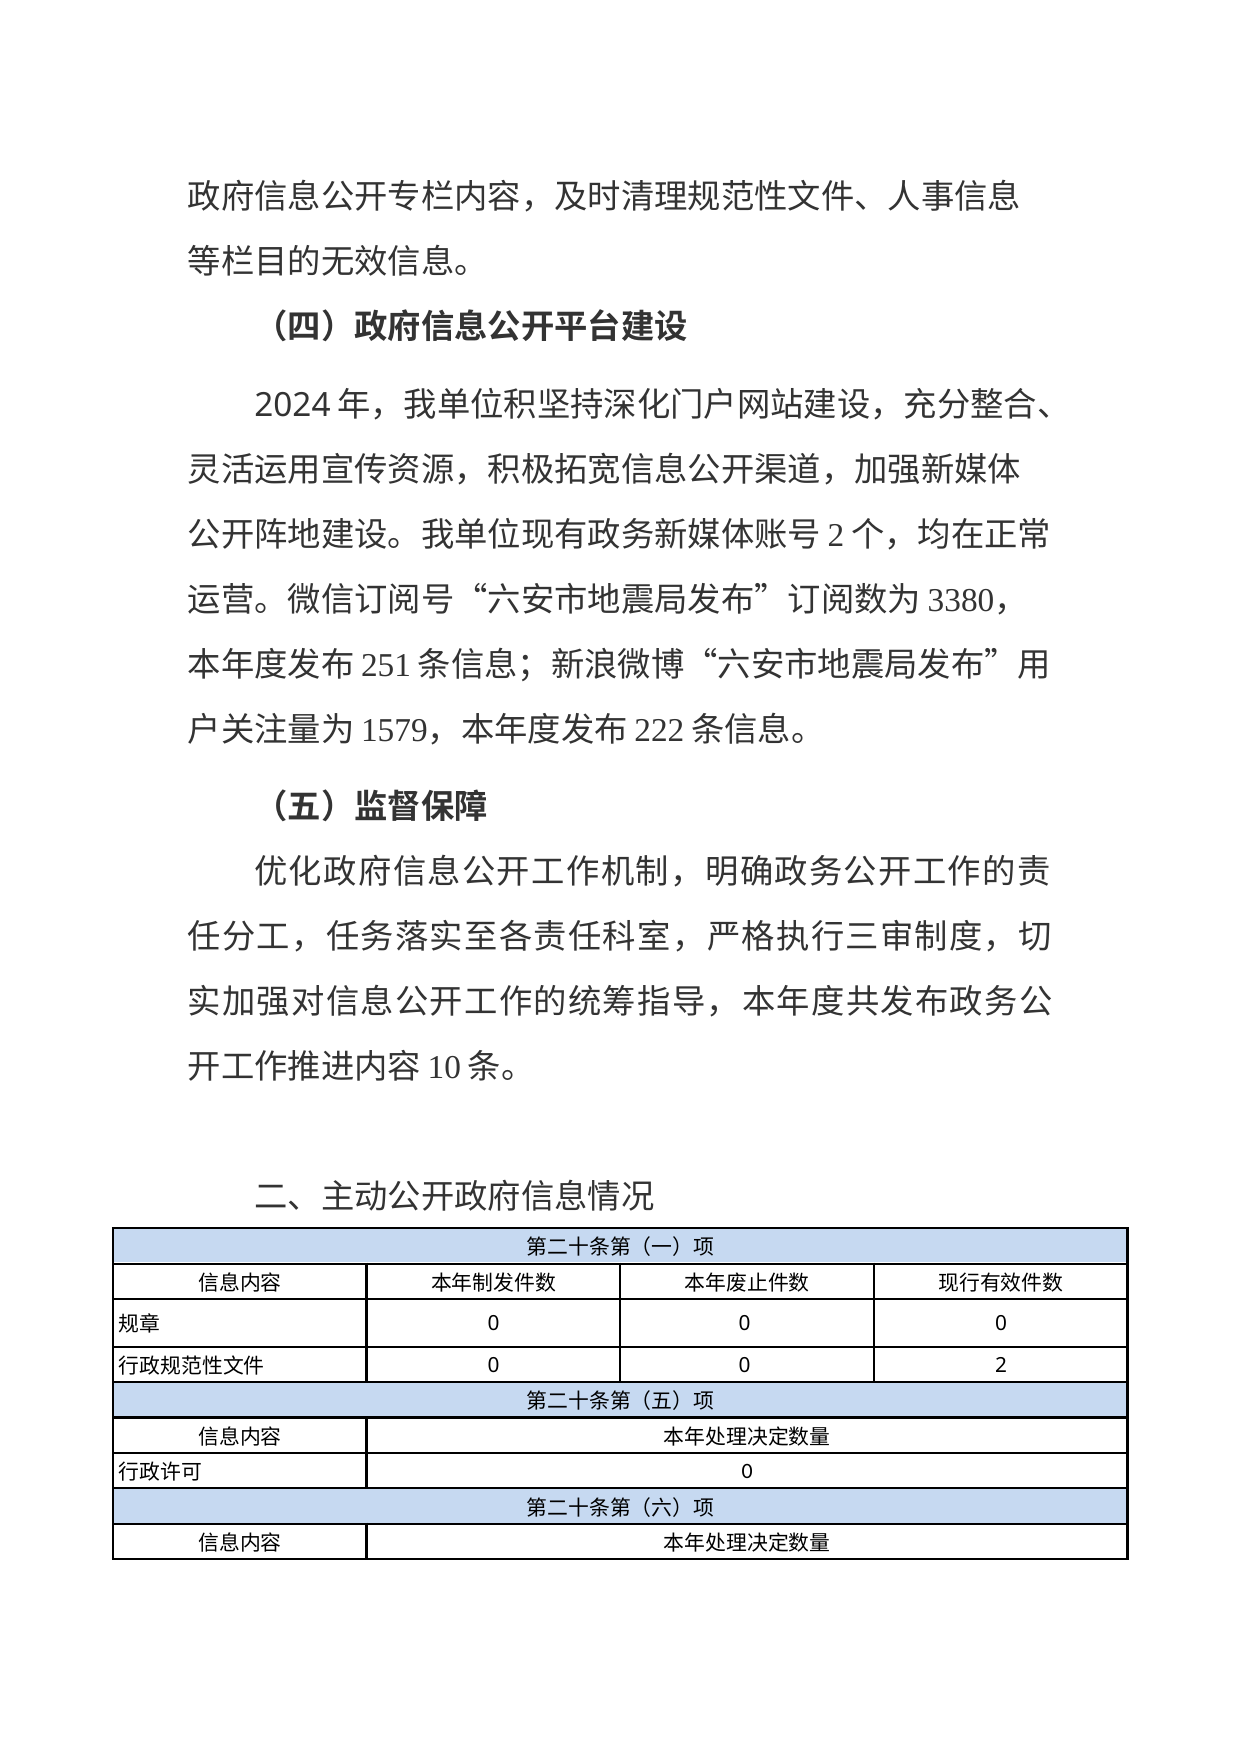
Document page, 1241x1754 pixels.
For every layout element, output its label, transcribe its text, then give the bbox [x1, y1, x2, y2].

table_cell 0 [368, 1348, 619, 1381]
table_cell 第二十条第（五）项 [114, 1383, 1126, 1416]
table_cell 信息内容 [114, 1419, 365, 1452]
table_cell 0 [875, 1300, 1126, 1346]
table_cell 信息内容 [114, 1265, 365, 1298]
table_cell 本年处理决定数量 [368, 1419, 1126, 1452]
table_cell 0 [368, 1300, 619, 1346]
table_cell 第二十条第（六）项 [114, 1489, 1126, 1523]
table_cell 信息内容 [114, 1525, 365, 1558]
table_cell 0 [621, 1300, 873, 1346]
table_cell 2 [875, 1348, 1126, 1381]
table_cell 行政规范性文件 [114, 1348, 365, 1381]
table_cell 行政许可 [114, 1454, 365, 1487]
text （五）监督保障 [187, 772, 1053, 837]
table_cell 本年废止件数 [621, 1265, 873, 1298]
table_cell 0 [368, 1454, 1126, 1487]
table_cell 0 [621, 1348, 873, 1381]
text 二、主动公开政府信息情况 [187, 1162, 1053, 1227]
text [187, 162, 1053, 292]
table_cell 现行有效件数 [875, 1265, 1126, 1298]
table_cell 本年制发件数 [368, 1265, 619, 1298]
text （四）政府信息公开平台建设 [187, 292, 1053, 357]
table_cell 本年处理决定数量 [368, 1525, 1126, 1558]
text 优化政府信息公开工作机制，明确政务公开工作的责任分工，任务落实至各责任科室，严格执行三审制度，切实加强对信息公开工作的统筹指导，本年度共发布政务公开工作推进内容10条。 [187, 837, 1053, 1097]
text 2024年，我单位积坚持深化门户网站建设，充分整合、灵活运用宣传资源，积极拓宽信息公开渠道，加强新媒体公开阵地建设。我单位现有政务新媒体账号2个，均在正常运营。微信订阅号“六安市地震局发布”订阅数为3380，本年度发布251条信息；新浪微博“六安市地震局发布”用户关注量为1579，本年度发布222条信息。 [187, 369, 1053, 759]
table_header 第二十条第（一）项 [114, 1229, 1126, 1262]
table_cell 规章 [114, 1300, 365, 1346]
